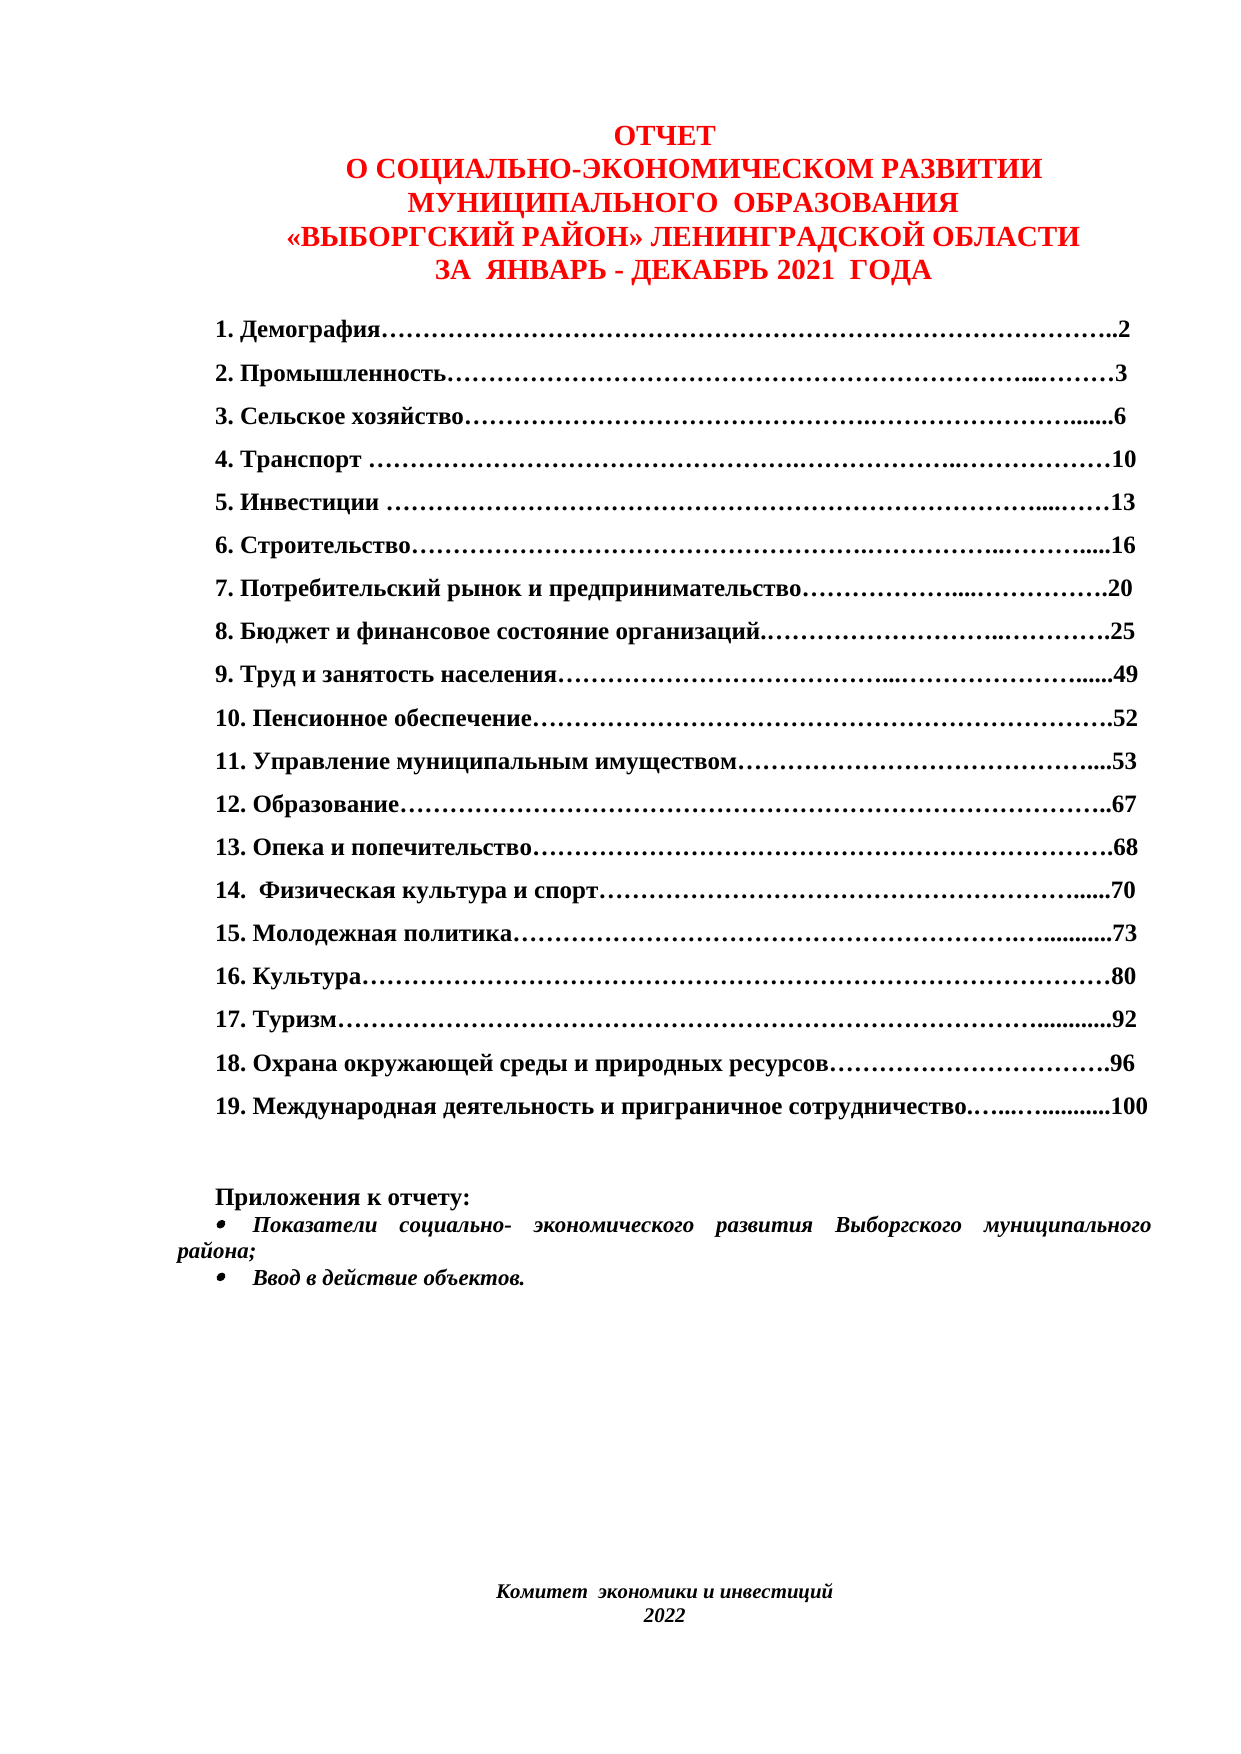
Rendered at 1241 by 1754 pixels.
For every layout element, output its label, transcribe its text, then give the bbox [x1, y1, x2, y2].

text Комитет экономики и инвестиций [177, 1579, 1152, 1603]
text 12. Образование…………………………………………………………………………..67 [177, 789, 1152, 818]
text 5. Инвестиции ……………………………………………………………………....……13 [177, 487, 1152, 516]
text 19. Международная деятельность и приграничное сотрудничество.…...…...........100 [177, 1091, 1152, 1119]
text 1. Демография……………………………………………………………………………..2 [177, 314, 1152, 343]
title ОТЧЕТ [177, 118, 1152, 152]
text 4. Транспорт …………………………………………….………………..………………10 [177, 444, 1152, 473]
text 10. Пенсионное обеспечение…………………………………………………………….52 [177, 703, 1152, 731]
text МУНИЦИПАЛЬНОГО ОБРАЗОВАНИЯ [177, 185, 1152, 219]
text 6. Строительство……………………………………………….……………..……….....16 [177, 530, 1152, 559]
text 8. Бюджет и финансовое состояние организаций.………………………..………….25 [177, 616, 1152, 645]
text 18. Охрана окружающей среды и природных ресурсов…………………………….96 [177, 1048, 1152, 1076]
subtitle Приложения к отчету: [177, 1182, 1152, 1211]
text О СОЦИАЛЬНО-ЭКОНОМИЧЕСКОМ РАЗВИТИИ [177, 152, 1152, 185]
text 9. Труд и занятость населения…………………………………...…………………......49 [177, 659, 1152, 688]
text 7. Потребительский рынок и предпринимательство………………....…………….20 [177, 573, 1152, 602]
subtitle ЗА ЯНВАРЬ - ДЕКАБРЬ 2021 ГОДА [177, 252, 1152, 286]
text 17. Туризм…………………………………………………………………………............92 [177, 1004, 1152, 1033]
text 15. Молодежная политика…………………………………………………….…...........73 [177, 918, 1152, 947]
list Показатели социально- экономического развития Выборгского муниципального района; [177, 1211, 1152, 1263]
text 3. Сельское хозяйство………………………………………….…………………….......6 [177, 401, 1152, 429]
text 2022 [177, 1603, 1152, 1627]
text 2. Промышленность……………………………………………………………...………3 [177, 358, 1152, 386]
list Ввод в действие объектов. [177, 1263, 1152, 1290]
text 16. Культура………………………………………………………………………………80 [177, 961, 1152, 990]
text 13. Опека и попечительство…………………………………………………………….68 [177, 832, 1152, 861]
text «ВЫБОРГСКИЙ РАЙОН» ЛЕНИНГРАДСКОЙ ОБЛАСТИ [177, 219, 1152, 252]
text 11. Управление муниципальным имуществом……………………………………....53 [177, 746, 1152, 774]
text 14. Физическая культура и спорт…………………………………………………......70 [177, 875, 1152, 904]
